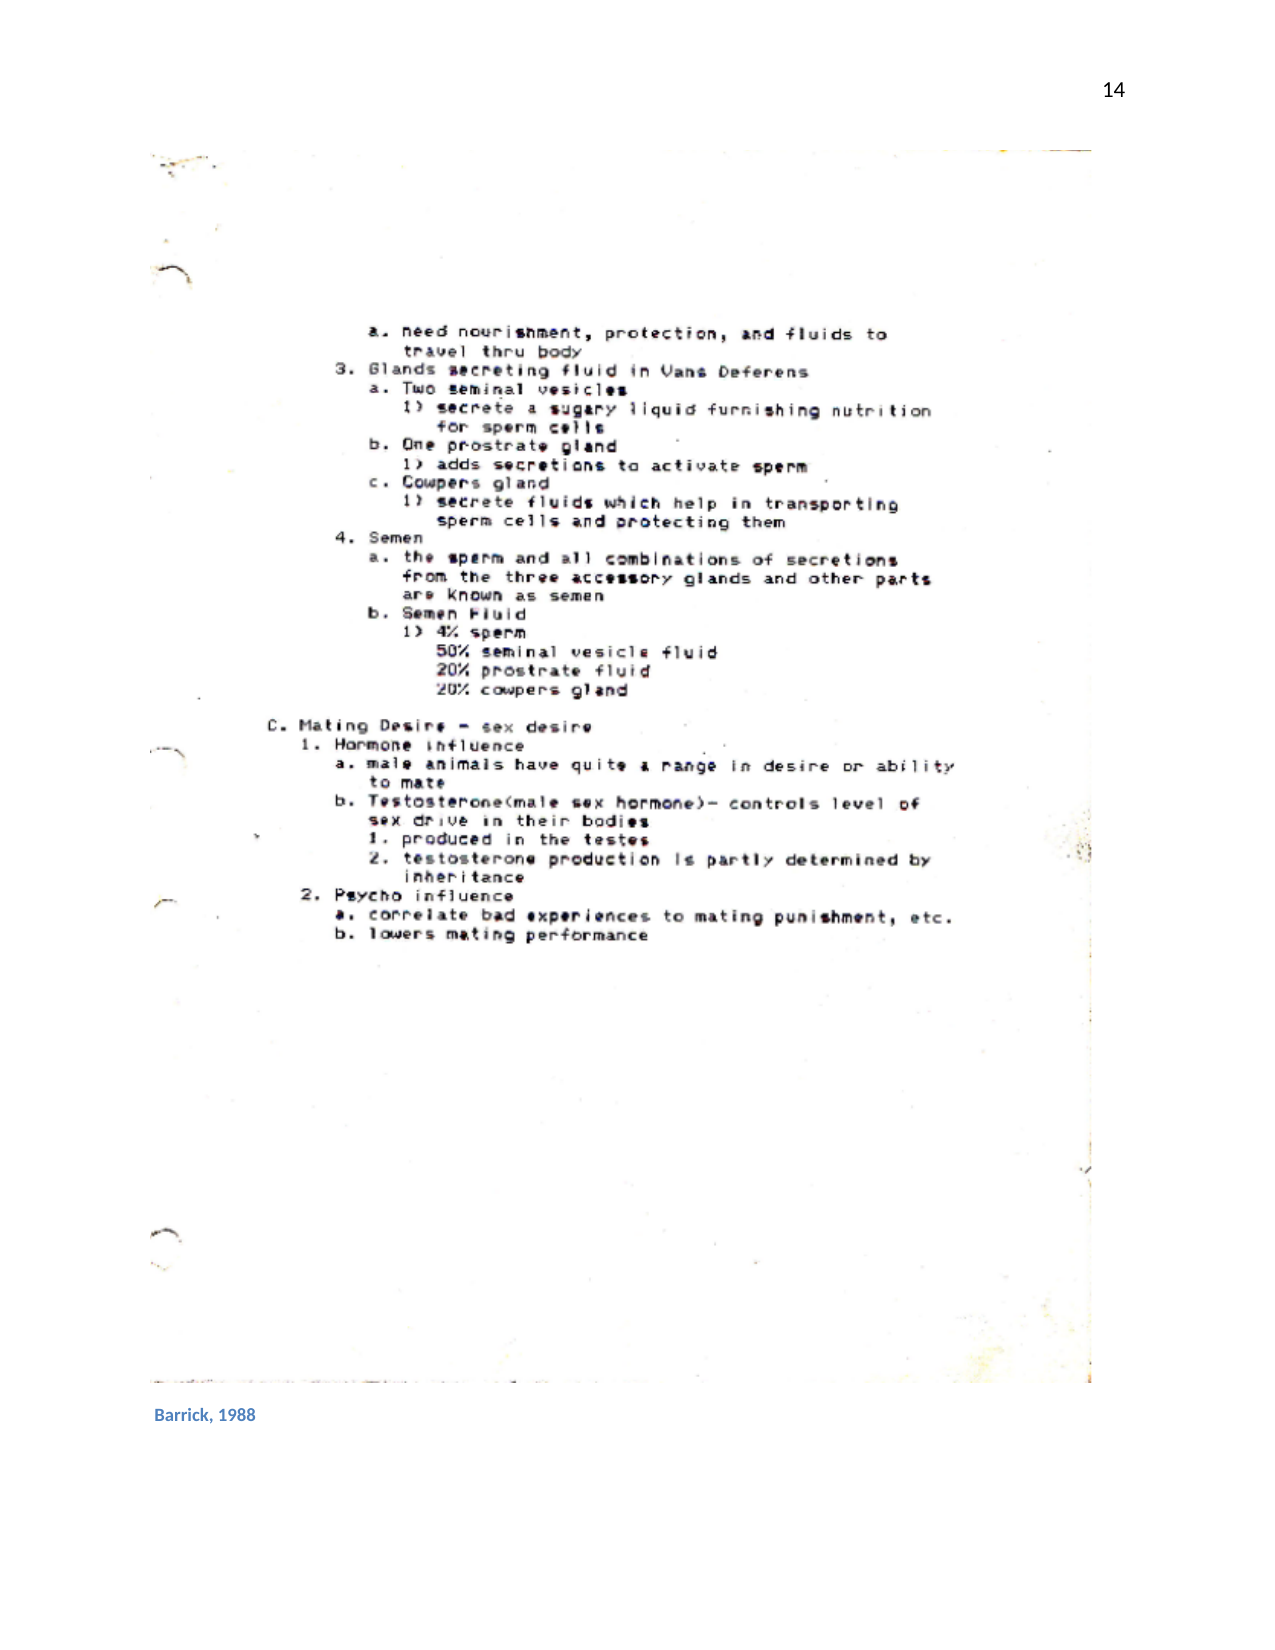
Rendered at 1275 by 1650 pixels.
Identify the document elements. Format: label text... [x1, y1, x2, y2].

text Barrick, 1988 [150, 1404, 1125, 1427]
